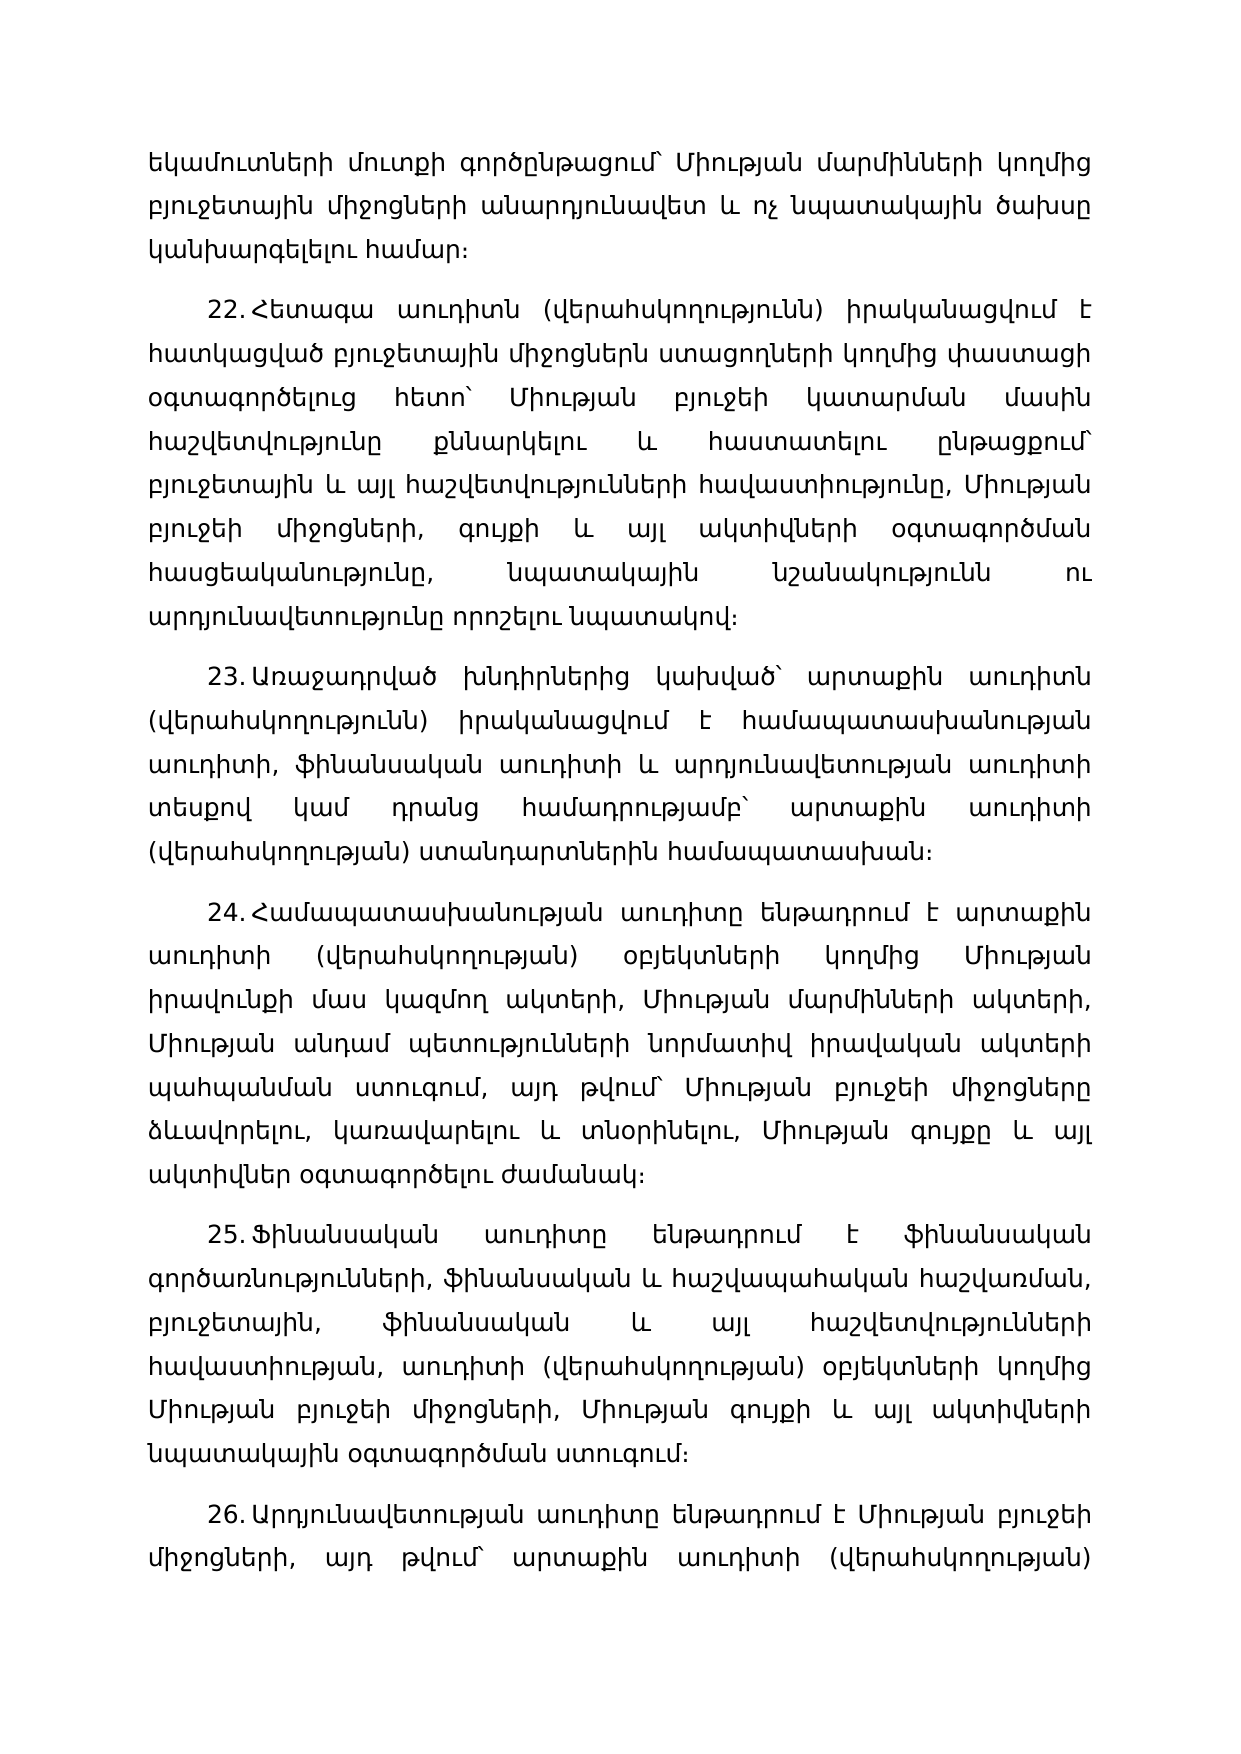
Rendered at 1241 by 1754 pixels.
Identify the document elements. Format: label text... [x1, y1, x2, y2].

text 22. Հետագա աուդիտն (վերահսկողությունն) իրականացվում է հատկացված բյուջետային միջոցներն ստացողների կողմից փաստացի օգտագործելուց հետո՝ Միության բյուջեի կատարման մասին հաշվետվությունը քննարկելու և հաստատելու ընթացքում՝ բյուջետային և այլ հաշվետվությունների հավաստիությունը, Միության բյուջեի միջոցների, գույքի և այլ ակտիվների օգտագործման հասցեականությունը, նպատակային նշանակությունն ու արդյունավետությունը որոշելու նպատակով։ [148, 296, 1092, 631]
text 24. Համապատասխանության աուդիտը ենթադրում է արտաքին աուդիտի (վերահսկողության) օբյեկտների կողմից Միության իրավունքի մաս կազմող ակտերի, Միության մարմինների ակտերի, Միության անդամ պետությունների նորմատիվ իրավական ակտերի պահպանման ստուգում, այդ թվում՝ Միության բյուջեի միջոցները ձևավորելու, կառավարելու և տնօրինելու, Միության գույքը և այլ ակտիվներ օգտագործելու ժամանակ։ [148, 898, 1092, 1189]
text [148, 1500, 1092, 1573]
text 25. Ֆինանսական աուդիտը ենթադրում է ֆինանսական գործառնությունների, ֆինանսական և հաշվապահական հաշվառման, բյուջետային, ֆինանսական և այլ հաշվետվությունների հավաստիության, աուդիտի (վերահսկողության) օբյեկտների կողմից Միության բյուջեի միջոցների, Միության գույքի և այլ ակտիվների նպատակային օգտագործման ստուգում։ [148, 1221, 1092, 1468]
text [148, 148, 1092, 264]
text 23. Առաջադրված խնդիրներից կախված՝ արտաքին աուդիտն (վերահսկողությունն) իրականացվում է համապատասխանության աուդիտի, ֆինանսական աուդիտի և արդյունավետության աուդիտի տեսքով կամ դրանց համադրությամբ՝ արտաքին աուդիտի (վերահսկողության) ստանդարտներին համապատասխան։ [148, 662, 1092, 866]
